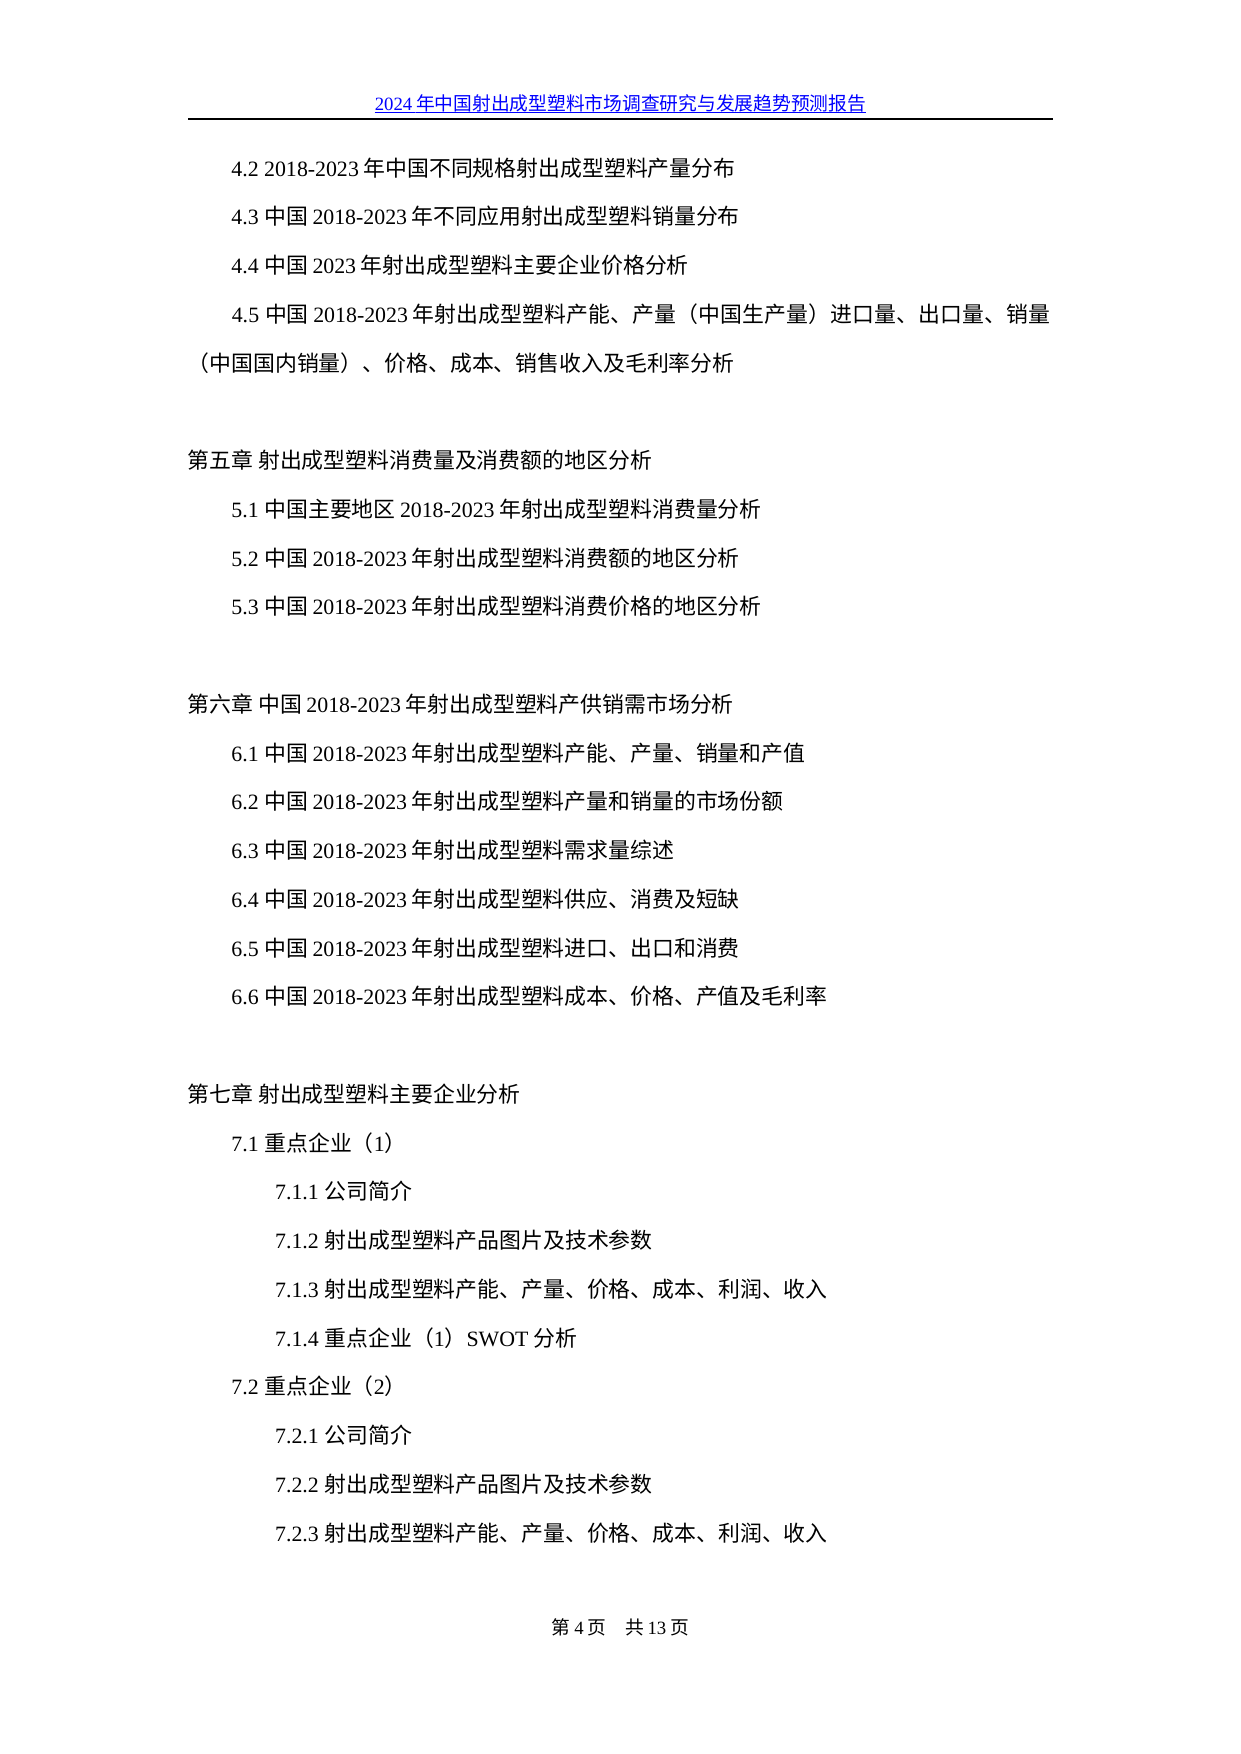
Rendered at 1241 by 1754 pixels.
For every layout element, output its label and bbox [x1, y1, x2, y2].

text [187, 150, 1053, 1548]
